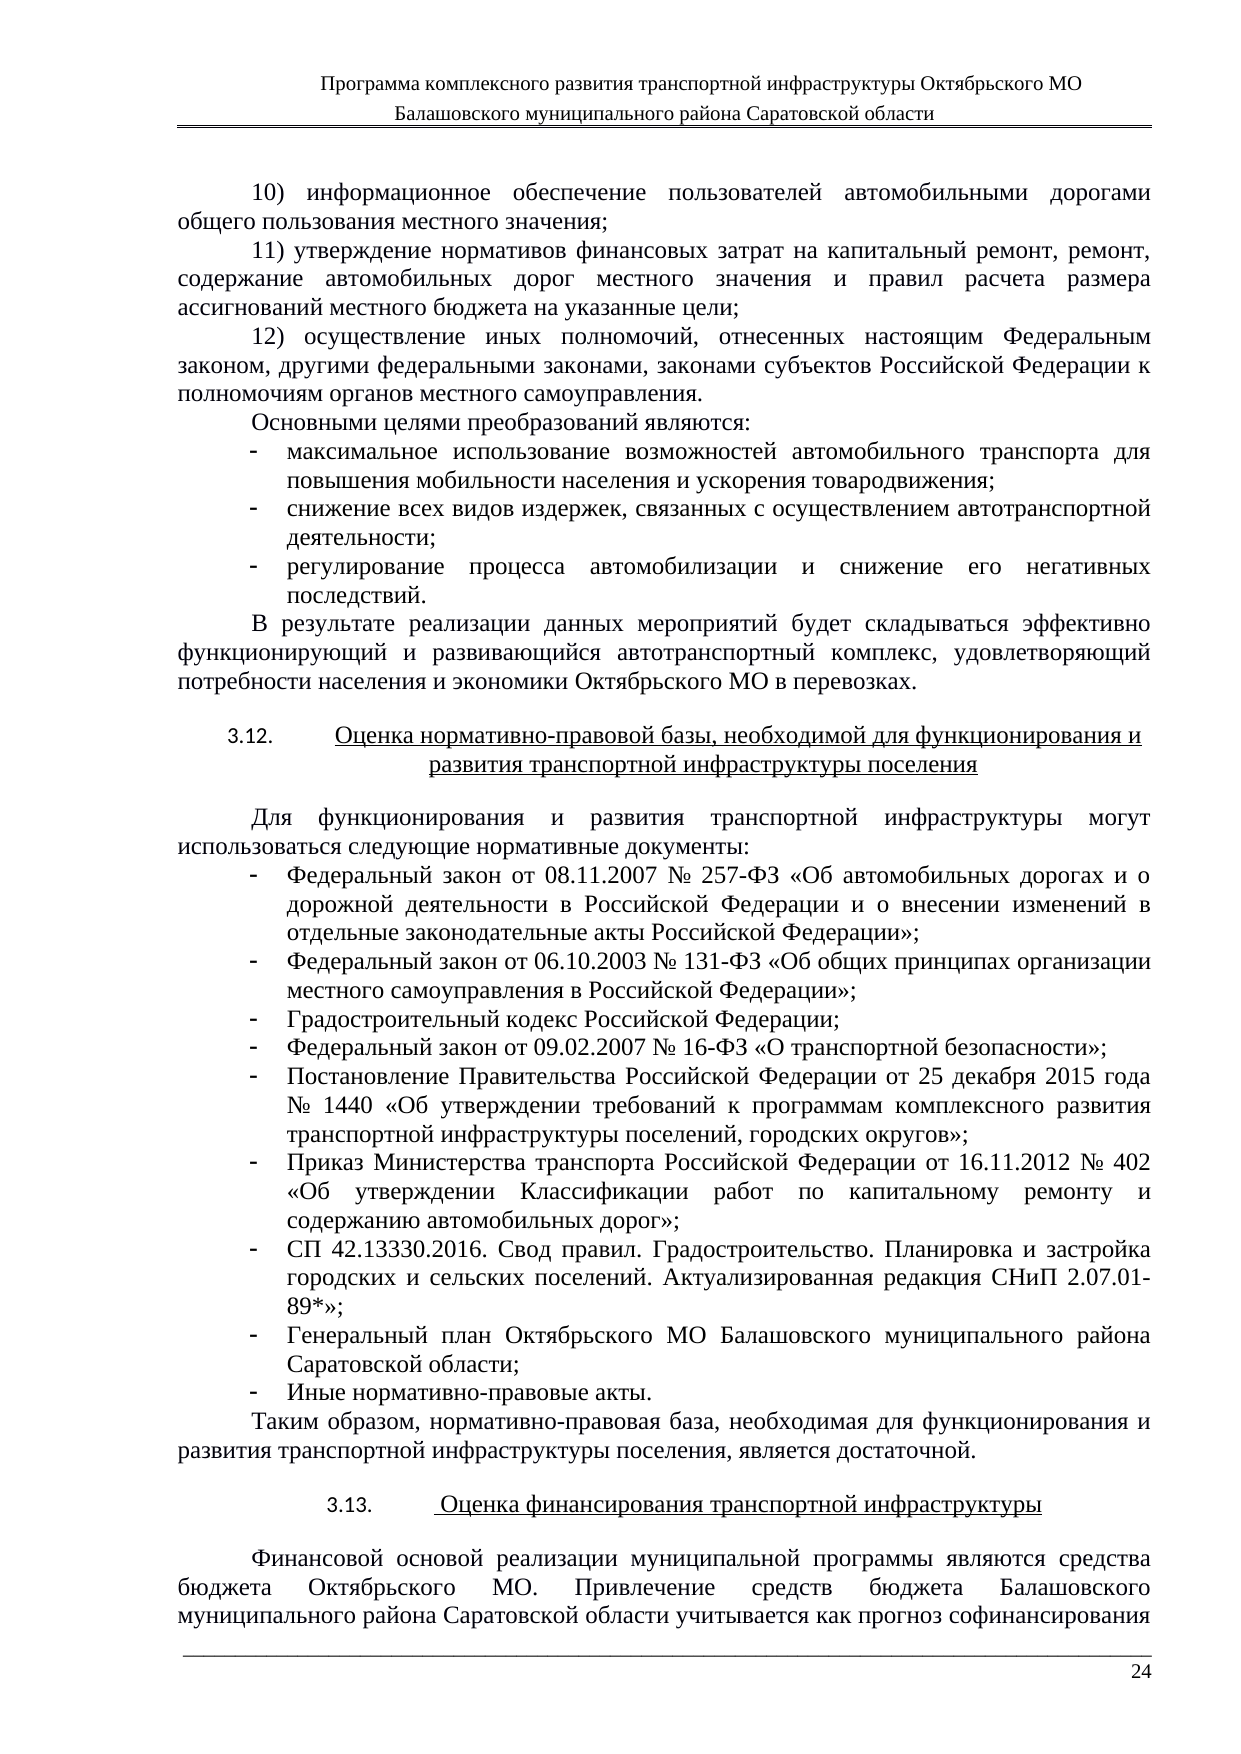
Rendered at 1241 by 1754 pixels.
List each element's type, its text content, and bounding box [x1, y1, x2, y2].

list Федеральный закон от 06.10.2003 № 131-ФЗ «Об общих принципах организации местного самоуправления в Российской Федерации»; [249, 946, 1152, 1004]
text Для функционирования и развития транспортной инфраструктуры могут использоваться следующие нормативные документы: [177, 802, 1152, 860]
list Федеральный закон от 08.11.2007 № 257-ФЗ «Об автомобильных дорогах и о дорожной деятельности в Российской Федерации и о внесении изменений в отдельные законодательные акты Российской Федерации»; [249, 860, 1152, 946]
list Постановление Правительства Российской Федерации от 25 декабря 2015 года № 1440 «Об утверждении требований к программам комплексного развития транспортной инфраструктуры поселений, городских округов»; [249, 1061, 1152, 1147]
list СП 42.13330.2016. Свод правил. Градостроительство. Планировка и застройка городских и сельских поселений. Актуализированная редакция СНиП 2.07.01-89*»; [249, 1234, 1152, 1320]
list Приказ Министерства транспорта Российской Федерации от 16.11.2012 № 402 «Об утверждении Классификации работ по капитальному ремонту и содержанию автомобильных дорог»; [249, 1147, 1152, 1234]
list максимальное использование возможностей автомобильного транспорта для повышения мобильности населения и ускорения товародвижения; [249, 436, 1152, 493]
list Иные нормативно-правовые акты. [249, 1377, 1152, 1406]
list Генеральный план Октябрьского МО Балашовского муниципального района Саратовской области; [249, 1320, 1152, 1377]
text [177, 1543, 1152, 1629]
subtitle Оценка нормативно-правовой базы, необходимой для функционирования и развития транспортной инфраструктуры поселения [217, 720, 1152, 777]
list регулирование процесса автомобилизации и снижение его негативных последствий. [249, 551, 1152, 608]
text Основными целями преобразований являются: [177, 407, 1152, 436]
list Федеральный закон от 09.02.2007 № 16-ФЗ «О транспортной безопасности»; [249, 1032, 1152, 1061]
list снижение всех видов издержек, связанных с осуществлением автотранспортной деятельности; [249, 493, 1152, 551]
text 12) осуществление иных полномочий, отнесенных настоящим Федеральным законом, другими федеральными законами, законами субъектов Российской Федерации к полномочиям органов местного самоуправления. [177, 321, 1152, 407]
list Градостроительный кодекс Российской Федерации; [249, 1004, 1152, 1032]
text Таким образом, нормативно-правовая база, необходимая для функционирования и развития транспортной инфраструктуры поселения, является достаточной. [177, 1406, 1152, 1464]
text В результате реализации данных мероприятий будет складываться эффективно функционирующий и развивающийся автотранспортный комплекс, удовлетворяющий потребности населения и экономики Октябрьского МО в перевозках. [177, 608, 1152, 695]
subtitle Оценка финансирования транспортной инфраструктуры [217, 1489, 1152, 1518]
text 11) утверждение нормативов финансовых затрат на капитальный ремонт, ремонт, содержание автомобильных дорог местного значения и правил расчета размера ассигнований местного бюджета на указанные цели; [177, 235, 1152, 321]
text 10) информационное обеспечение пользователей автомобильными дорогами общего пользования местного значения; [177, 177, 1152, 235]
